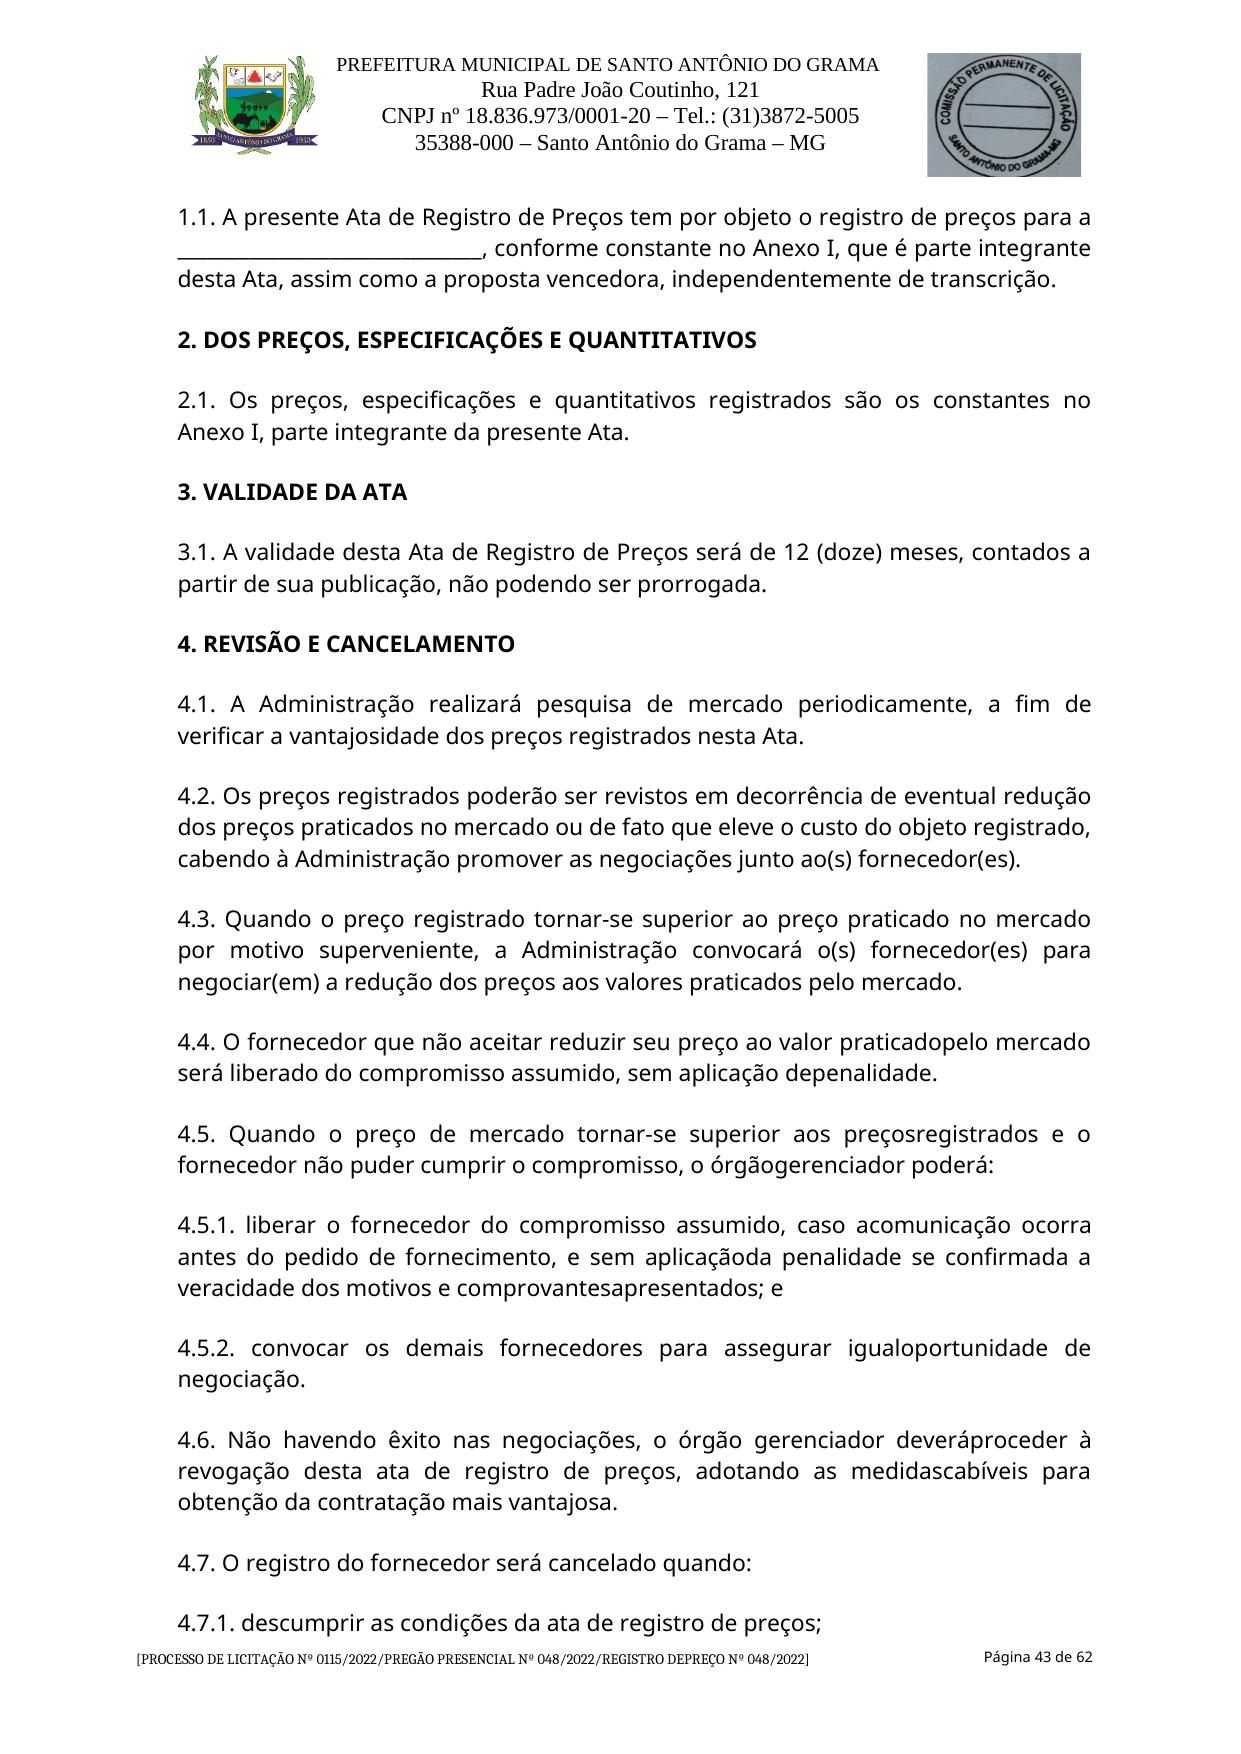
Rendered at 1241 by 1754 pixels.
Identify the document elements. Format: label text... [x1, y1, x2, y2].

picture [927, 53, 1082, 177]
text 4.1. A Administração realizará pesquisa de mercado periodicamente, a fim de verificar a vantajosidade dos preços registrados nesta Ata. [177, 688, 1092, 751]
text 4.4. O fornecedor que não aceitar reduzir seu preço ao valor praticadopelo mercado será liberado do compromisso assumido, sem aplicação depenalidade. [177, 1026, 1092, 1088]
text 4.5.2. convocar os demais fornecedores para assegurar igualoportunidade de negociação. [177, 1332, 1092, 1394]
text 4.7. O registro do fornecedor será cancelado quando: [177, 1547, 1092, 1578]
text 2. DOS PREÇOS, ESPECIFICAÇÕES E QUANTITATIVOS [177, 324, 1092, 355]
picture [190, 55, 319, 155]
text 4.6. Não havendo êxito nas negociações, o órgão gerenciador deveráproceder à revogação desta ata de registro de preços, adotando as medidascabíveis para obtenção da contratação mais vantajosa. [177, 1424, 1092, 1517]
text 4.3. Quando o preço registrado tornar-se superior ao preço praticado no mercado por motivo superveniente, a Administração convocará o(s) fornecedor(es) para negociar(em) a redução dos preços aos valores praticados pelo mercado. [177, 903, 1092, 997]
text 2.1. Os preços, especificações e quantitativos registrados são os constantes no Anexo I, parte integrante da presente Ata. [177, 384, 1092, 447]
text 3.1. A validade desta Ata de Registro de Preços será de 12 (doze) meses, contados a partir de sua publicação, não podendo ser prorrogada. [177, 536, 1092, 599]
text 4.5. Quando o preço de mercado tornar-se superior aos preçosregistrados e o fornecedor não puder cumprir o compromisso, o órgãogerenciador poderá: [177, 1117, 1092, 1180]
text 4. REVISÃO E CANCELAMENTO [177, 628, 1092, 659]
text 4.2. Os preços registrados poderão ser revistos em decorrência de eventual redução dos preços praticados no mercado ou de fato que eleve o custo do objeto registrado, cabendo à Administração promover as negociações junto ao(s) fornecedor(es). [177, 780, 1092, 874]
text 4.7.1. descumprir as condições da ata de registro de preços; [177, 1607, 1092, 1638]
text 4.5.1. liberar o fornecedor do compromisso assumido, caso acomunicação ocorra antes do pedido de fornecimento, e sem aplicaçãoda penalidade se confirmada a veracidade dos motivos e comprovantesapresentados; e [177, 1209, 1092, 1303]
text 1.1. A presente Ata de Registro de Preços tem por objeto o registro de preços para a ______________________________, conforme constante no Anexo I, que é parte integrante desta Ata, assim como a proposta vencedora, independentemente de transcrição. [177, 201, 1092, 294]
text 3. VALIDADE DA ATA [177, 476, 1092, 507]
